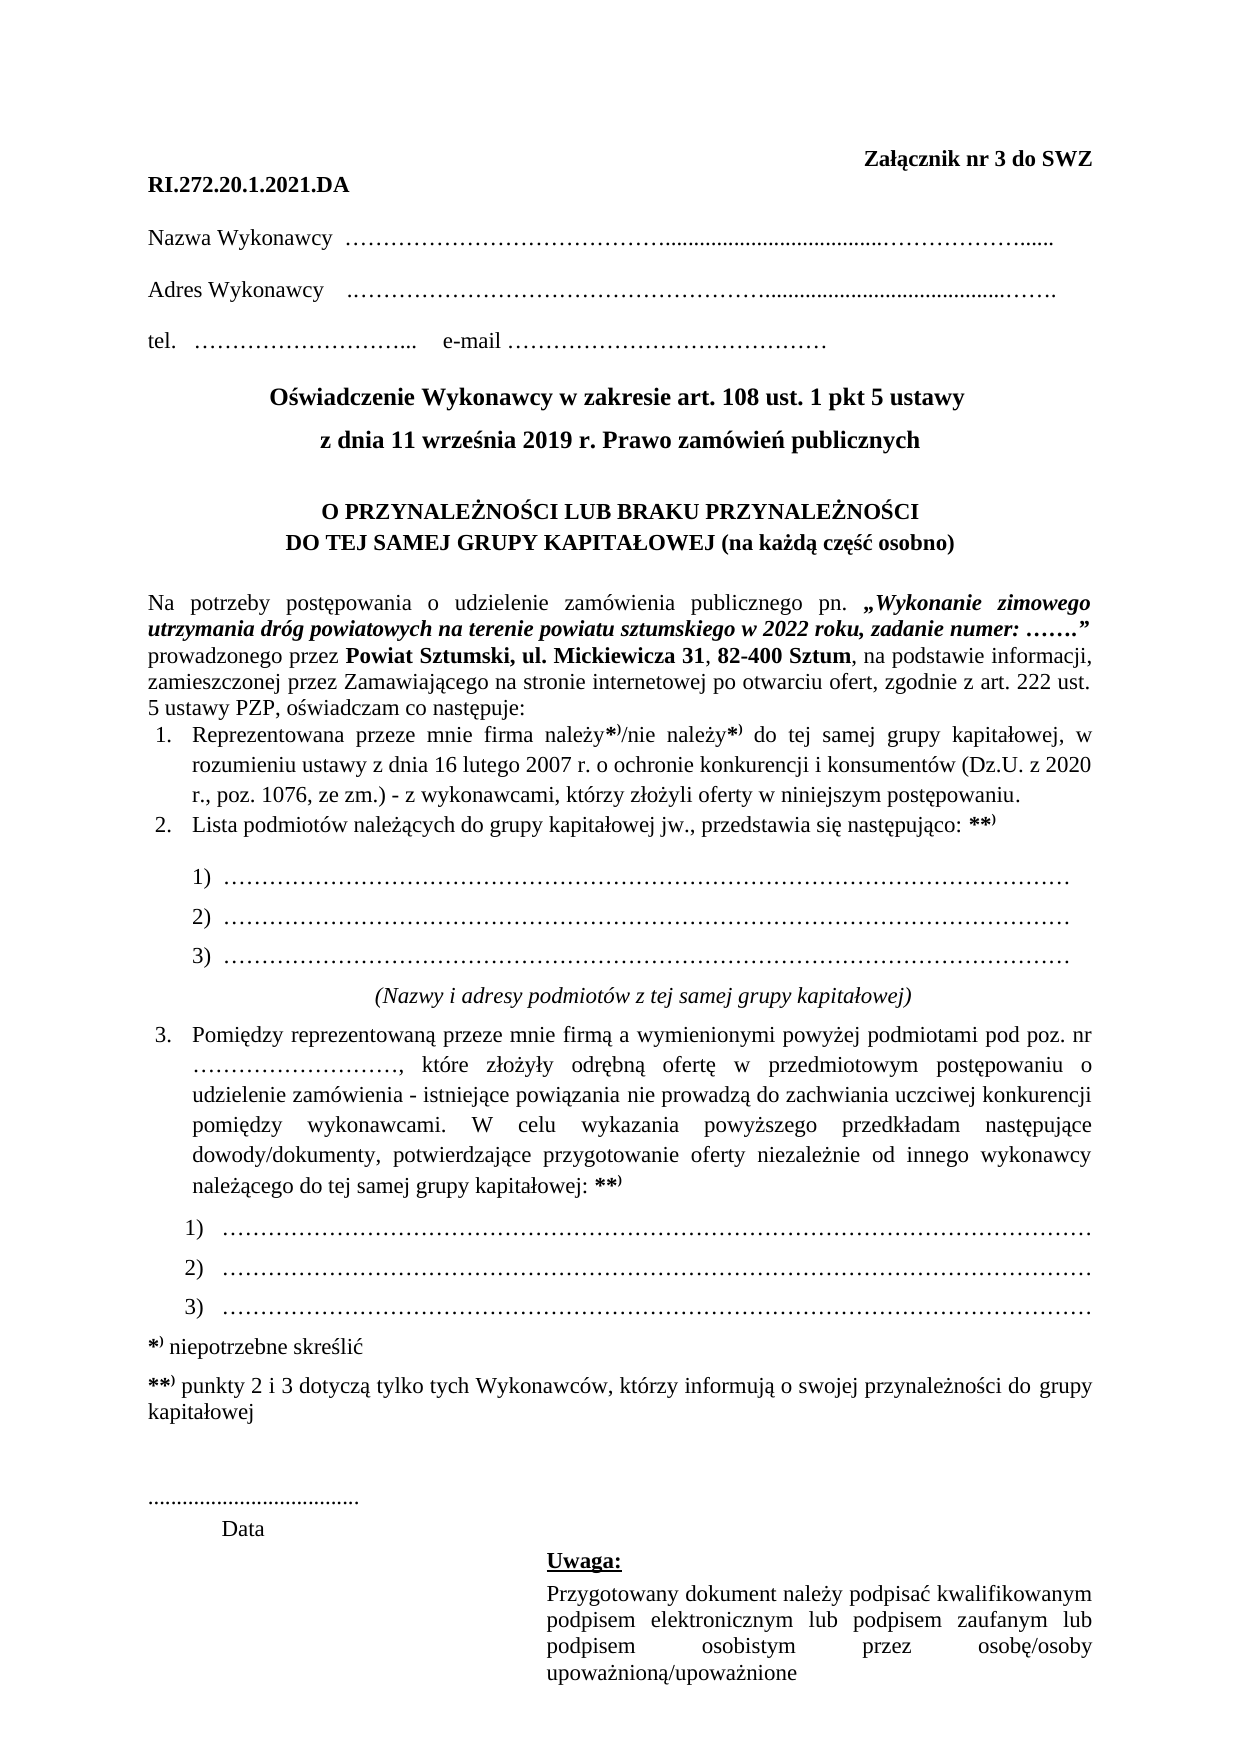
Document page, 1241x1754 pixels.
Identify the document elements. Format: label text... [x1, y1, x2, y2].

text DO TEJ SAMEJ GRUPY KAPITAŁOWEJ (na każdą część osobno) [148, 528, 1093, 555]
list Lista podmiotów należących do grupy kapitałowej jw., przedstawia się następująco: **) [154, 811, 1093, 838]
list …………………………………………………………………………………………………… [184, 1293, 1093, 1320]
list ………………………………………………………………………………………………… [192, 863, 1093, 890]
list ………………………………………………………………………………………………… [192, 942, 1093, 969]
text Na potrzeby postępowania o udzielenie zamówienia publicznego pn. „Wykonanie zimowego utrzymania dróg powiatowych na terenie powiatu sztumskiego w 2022 roku, zadanie numer: …….” prowadzonego przez Powiat Sztumski, ul. Mickiewicza 31, 82-400 Sztum, na podstawie informacji, zamieszczonej przez Zamawiającego na stronie internetowej po otwarciu ofert, zgodnie z art. 222 ust. 5 ustawy PZP, oświadczam co następuje: [148, 589, 1093, 721]
text Załącznik nr 3 do SWZ [148, 144, 1093, 171]
text *) niepotrzebne skreślić [148, 1333, 1093, 1359]
text O PRZYNALEŻNOŚCI LUB BRAKU PRZYNALEŻNOŚCI [148, 498, 1093, 525]
text **) punkty 2 i 3 dotyczą tylko tych Wykonawców, którzy informują o swojej przynależności do grupy kapitałowej [148, 1372, 1093, 1424]
list …………………………………………………………………………………………………… [184, 1254, 1093, 1280]
text Oświadczenie Wykonawcy w zakresie art. 108 ust. 1 pkt 5 ustawy z dnia 11 września 2019 r. Prawo zamówień publicznych [148, 382, 1093, 454]
text ..................................... [148, 1483, 1093, 1509]
text (Nazwy i adresy podmiotów z tej samej grupy kapitałowej) [191, 982, 1093, 1008]
text RI.272.20.1.2021.DA [148, 171, 1093, 197]
text Przygotowany dokument należy podpisać kwalifikowanym podpisem elektronicznym lub podpisem zaufanym lub podpisem osobistym przez osobę/osoby upoważnioną/upoważnione [546, 1580, 1093, 1685]
list Pomiędzy reprezentowaną przeze mnie firmą a wymienionymi powyżej podmiotami pod poz. nr ………………………, które złożyły odrębną ofertę w przedmiotowym postępowaniu o udzielenie zamówienia - istniejące powiązania nie prowadzą do zachwiania uczciwej konkurencji pomiędzy wykonawcami. W celu wykazania powyższego przedkładam następujące dowody/dokumenty, potwierdzające przygotowanie oferty niezależnie od innego wykonawcy należącego do tej samej grupy kapitałowej: **) [154, 1021, 1093, 1198]
text Data [148, 1515, 1093, 1542]
list ………………………………………………………………………………………………… [192, 903, 1093, 929]
text Nazwa Wykonawcy ……………………………………......................................………………...... [148, 224, 1093, 276]
text Uwaga: [546, 1548, 1093, 1574]
text tel. ………………………... e-mail …………………………………… [148, 327, 1093, 353]
list …………………………………………………………………………………………………… [184, 1214, 1093, 1241]
list Reprezentowana przeze mnie firma należy*)/nie należy*) do tej samej grupy kapitałowej, w rozumieniu ustawy z dnia 16 lutego 2007 r. o ochronie konkurencji i konsumentów (Dz.U. z 2020 r., poz. 1076, ze zm.) - z wykonawcami, którzy złożyli oferty w niniejszym postępowaniu. [155, 721, 1093, 807]
text Adres Wykonawcy .………………………………………………..........................................……. [148, 276, 1093, 303]
